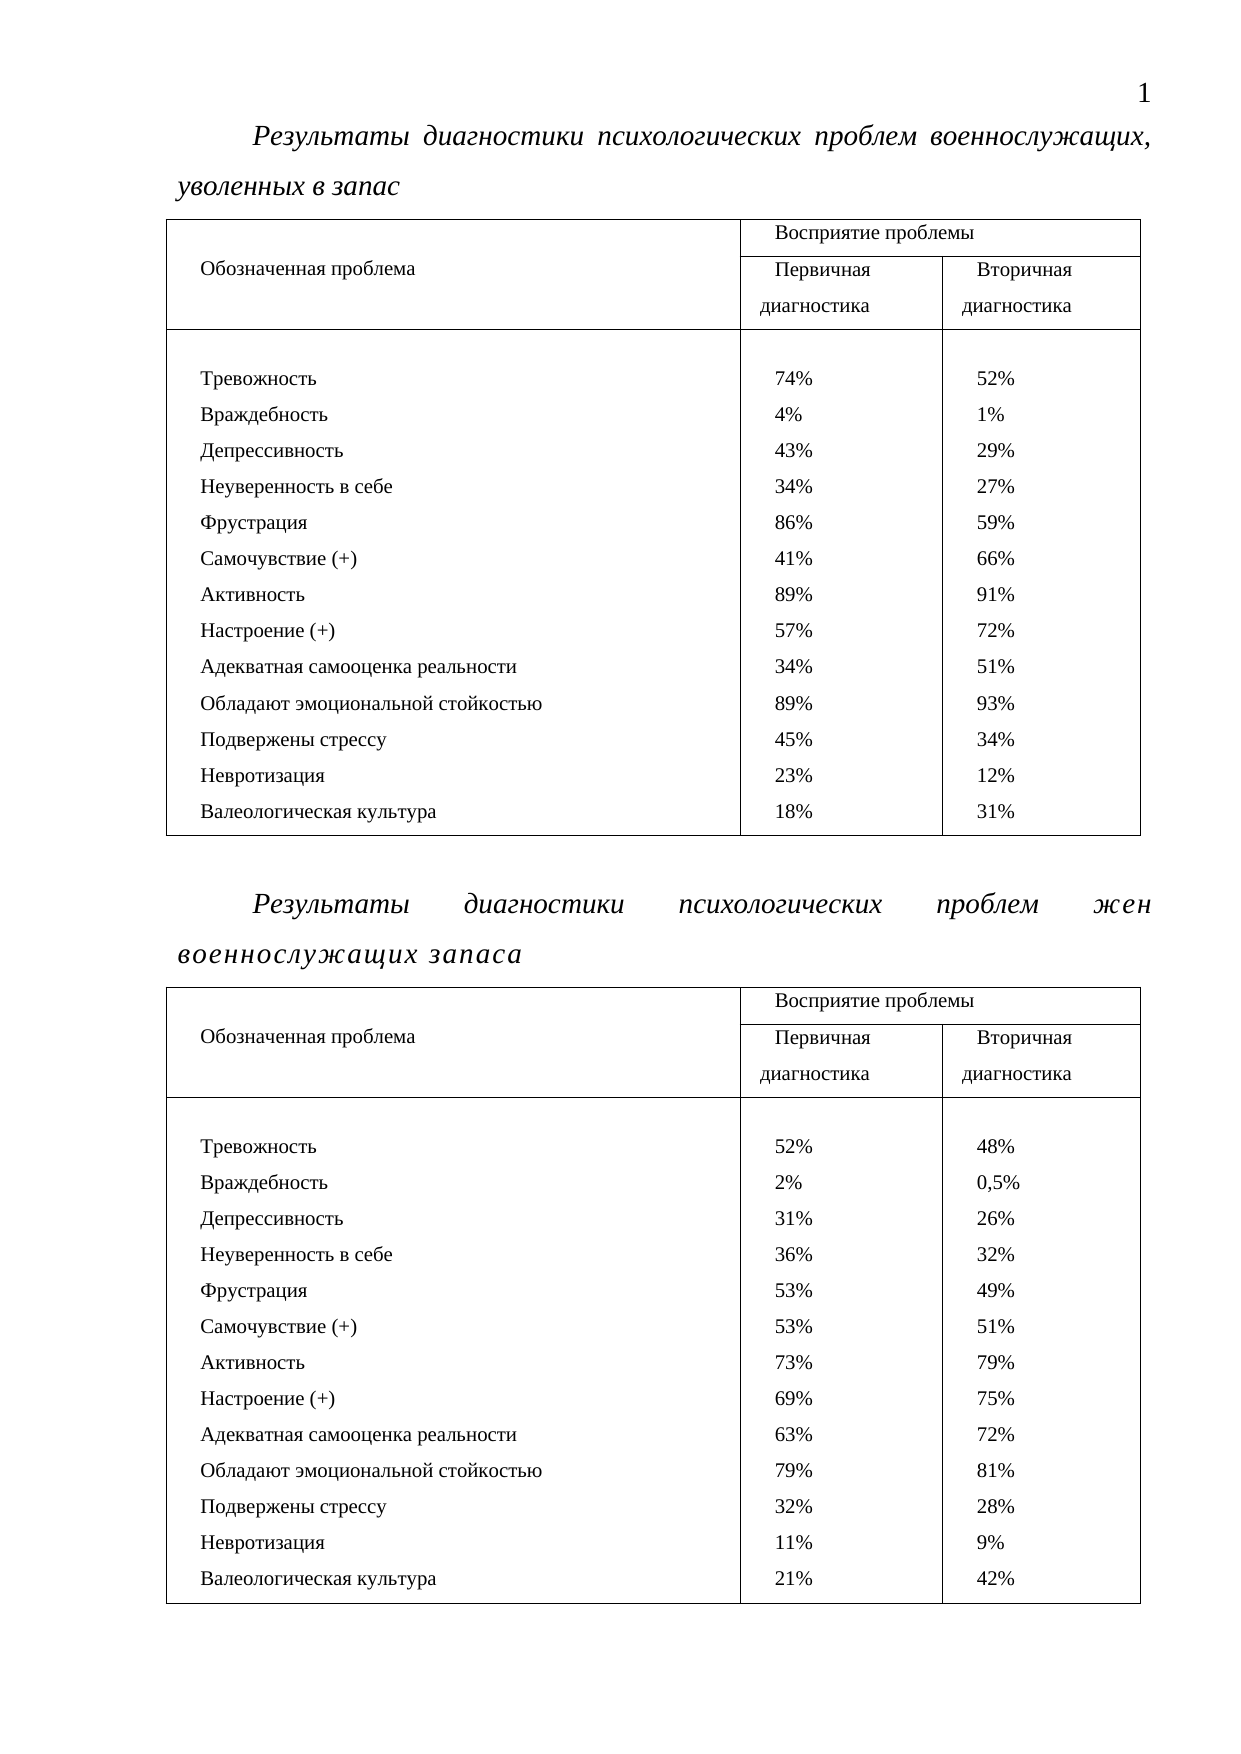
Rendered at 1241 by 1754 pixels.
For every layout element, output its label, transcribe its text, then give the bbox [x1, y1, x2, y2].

table_header Восприятие проблемы [741, 988, 1140, 1024]
table_cell 74% 4% 43% 34% 86% 41% 89% 57% 34% 89% 45% 23% 18% [741, 330, 942, 834]
subtitle Результаты диагностики психологических проблем жен военнослужащих запаса [177, 886, 1152, 970]
table_header Обозначенная проблема [167, 220, 740, 329]
table_header Восприятие проблемы [741, 220, 1140, 256]
table_cell Вторичная диагностика [943, 1025, 1140, 1097]
table_cell Первичная диагностика [741, 1025, 942, 1097]
subtitle Результаты диагностики психологических проблем военнослужащих, уволенных в запас [177, 118, 1152, 202]
table_cell 52% 2% 31% 36% 53% 53% 73% 69% 63% 79% 32% 11% 21% [741, 1098, 942, 1602]
table_cell 48% 0,5% 26% 32% 49% 51% 79% 75% 72% 81% 28% 9% 42% [943, 1098, 1140, 1602]
table_cell 52% 1% 29% 27% 59% 66% 91% 72% 51% 93% 34% 12% 31% [943, 330, 1140, 834]
table_cell Тревожность Враждебность Депрессивность Неуверенность в себе Фрустрация Самочувствие (+) Активность Настроение (+) Адекватная самооценка реальности Обладают эмоциональной стойкостью Подвержены стрессу Невротизация Валеологическая культура [167, 330, 740, 834]
table_cell Вторичная диагностика [943, 257, 1140, 329]
table_cell Тревожность Враждебность Депрессивность Неуверенность в себе Фрустрация Самочувствие (+) Активность Настроение (+) Адекватная самооценка реальности Обладают эмоциональной стойкостью Подвержены стрессу Невротизация Валеологическая культура [167, 1098, 740, 1602]
table_cell Первичная диагностика [741, 257, 942, 329]
table_header Обозначенная проблема [167, 988, 740, 1097]
